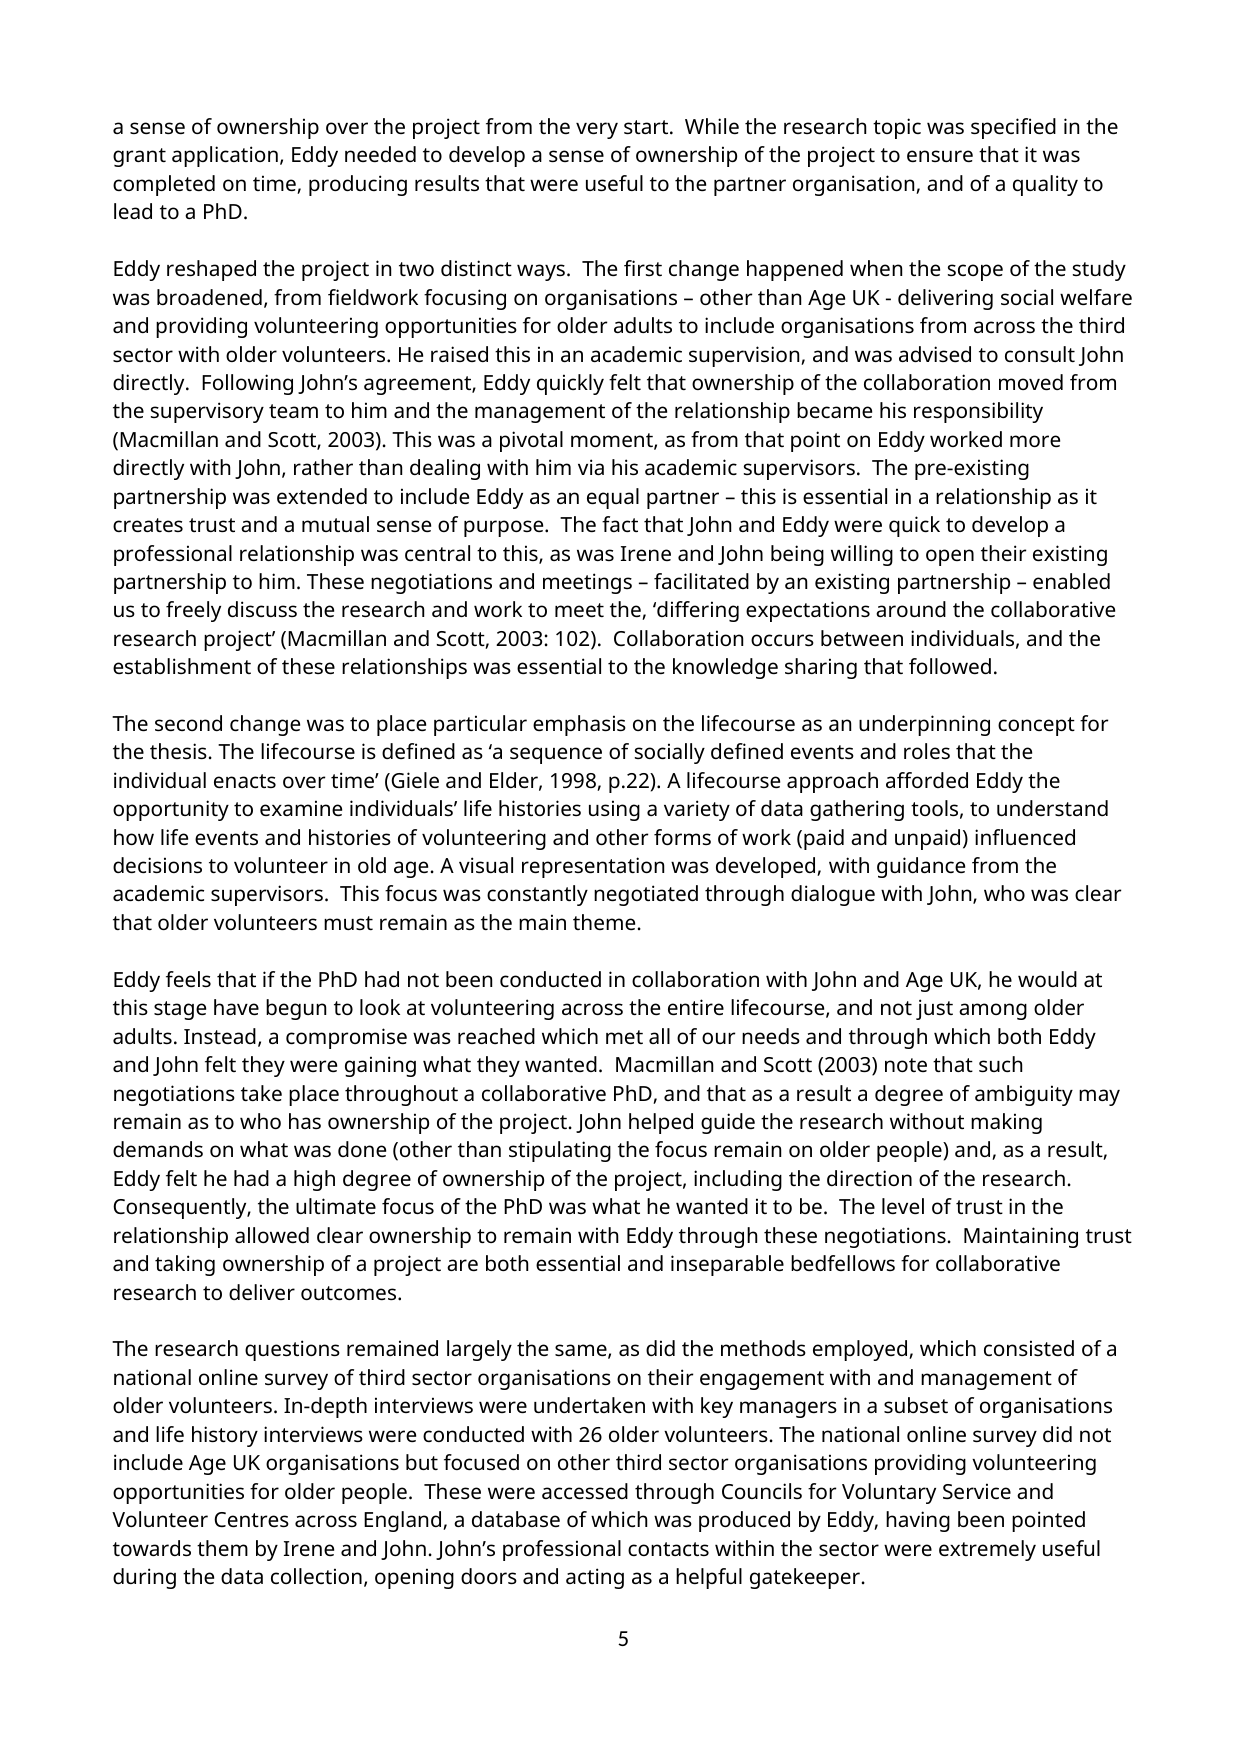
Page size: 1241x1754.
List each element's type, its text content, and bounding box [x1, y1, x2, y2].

text The second change was to place particular emphasis on the lifecourse as an underpinning concept for the thesis. The lifecourse is defined as ‘a sequence of socially defined events and roles that the individual enacts over time’ (Giele and Elder, 1998, p.22). A lifecourse approach afforded Eddy the opportunity to examine individuals’ life histories using a variety of data gathering tools, to understand how life events and histories of volunteering and other forms of work (paid and unpaid) influenced decisions to volunteer in old age. A visual representation was developed, with guidance from the academic supervisors. This focus was constantly negotiated through dialogue with John, who was clear that older volunteers must remain as the main theme. [112, 709, 1134, 936]
text Eddy reshaped the project in two distinct ways. The first change happened when the scope of the study was broadened, from fieldwork focusing on organisations – other than Age UK - delivering social welfare and providing volunteering opportunities for older adults to include organisations from across the third sector with older volunteers. He raised this in an academic supervision, and was advised to consult John directly. Following John’s agreement, Eddy quickly felt that ownership of the collaboration moved from the supervisory team to him and the management of the relationship became his responsibility (Macmillan and Scott, 2003). This was a pivotal moment, as from that point on Eddy worked more directly with John, rather than dealing with him via his academic supervisors. The pre-existing partnership was extended to include Eddy as an equal partner – this is essential in a relationship as it creates trust and a mutual sense of purpose. The fact that John and Eddy were quick to develop a professional relationship was central to this, as was Irene and John being willing to open their existing partnership to him. These negotiations and meetings – facilitated by an existing partnership – enabled us to freely discuss the research and work to meet the, ‘differing expectations around the collaborative research project’ (Macmillan and Scott, 2003: 102). Collaboration occurs between individuals, and the establishment of these relationships was essential to the knowledge sharing that followed. [112, 254, 1134, 681]
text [112, 112, 1134, 226]
text Eddy feels that if the PhD had not been conducted in collaboration with John and Age UK, he would at this stage have begun to look at volunteering across the entire lifecourse, and not just among older adults. Instead, a compromise was reached which met all of our needs and through which both Eddy and John felt they were gaining what they wanted. Macmillan and Scott (2003) note that such negotiations take place throughout a collaborative PhD, and that as a result a degree of ambiguity may remain as to who has ownership of the project. John helped guide the research without making demands on what was done (other than stipulating the focus remain on older people) and, as a result, Eddy felt he had a high degree of ownership of the project, including the direction of the research. Consequently, the ultimate focus of the PhD was what he wanted it to be. The level of trust in the relationship allowed clear ownership to remain with Eddy through these negotiations. Maintaining trust and taking ownership of a project are both essential and inseparable bedfellows for collaborative research to deliver outcomes. [112, 965, 1134, 1306]
text The research questions remained largely the same, as did the methods employed, which consisted of a national online survey of third sector organisations on their engagement with and management of older volunteers. In-depth interviews were undertaken with key managers in a subset of organisations and life history interviews were conducted with 26 older volunteers. The national online survey did not include Age UK organisations but focused on other third sector organisations providing volunteering opportunities for older people. These were accessed through Councils for Voluntary Service and Volunteer Centres across England, a database of which was produced by Eddy, having been pointed towards them by Irene and John. John’s professional contacts within the sector were extremely useful during the data collection, opening doors and acting as a helpful gatekeeper. [112, 1334, 1134, 1591]
